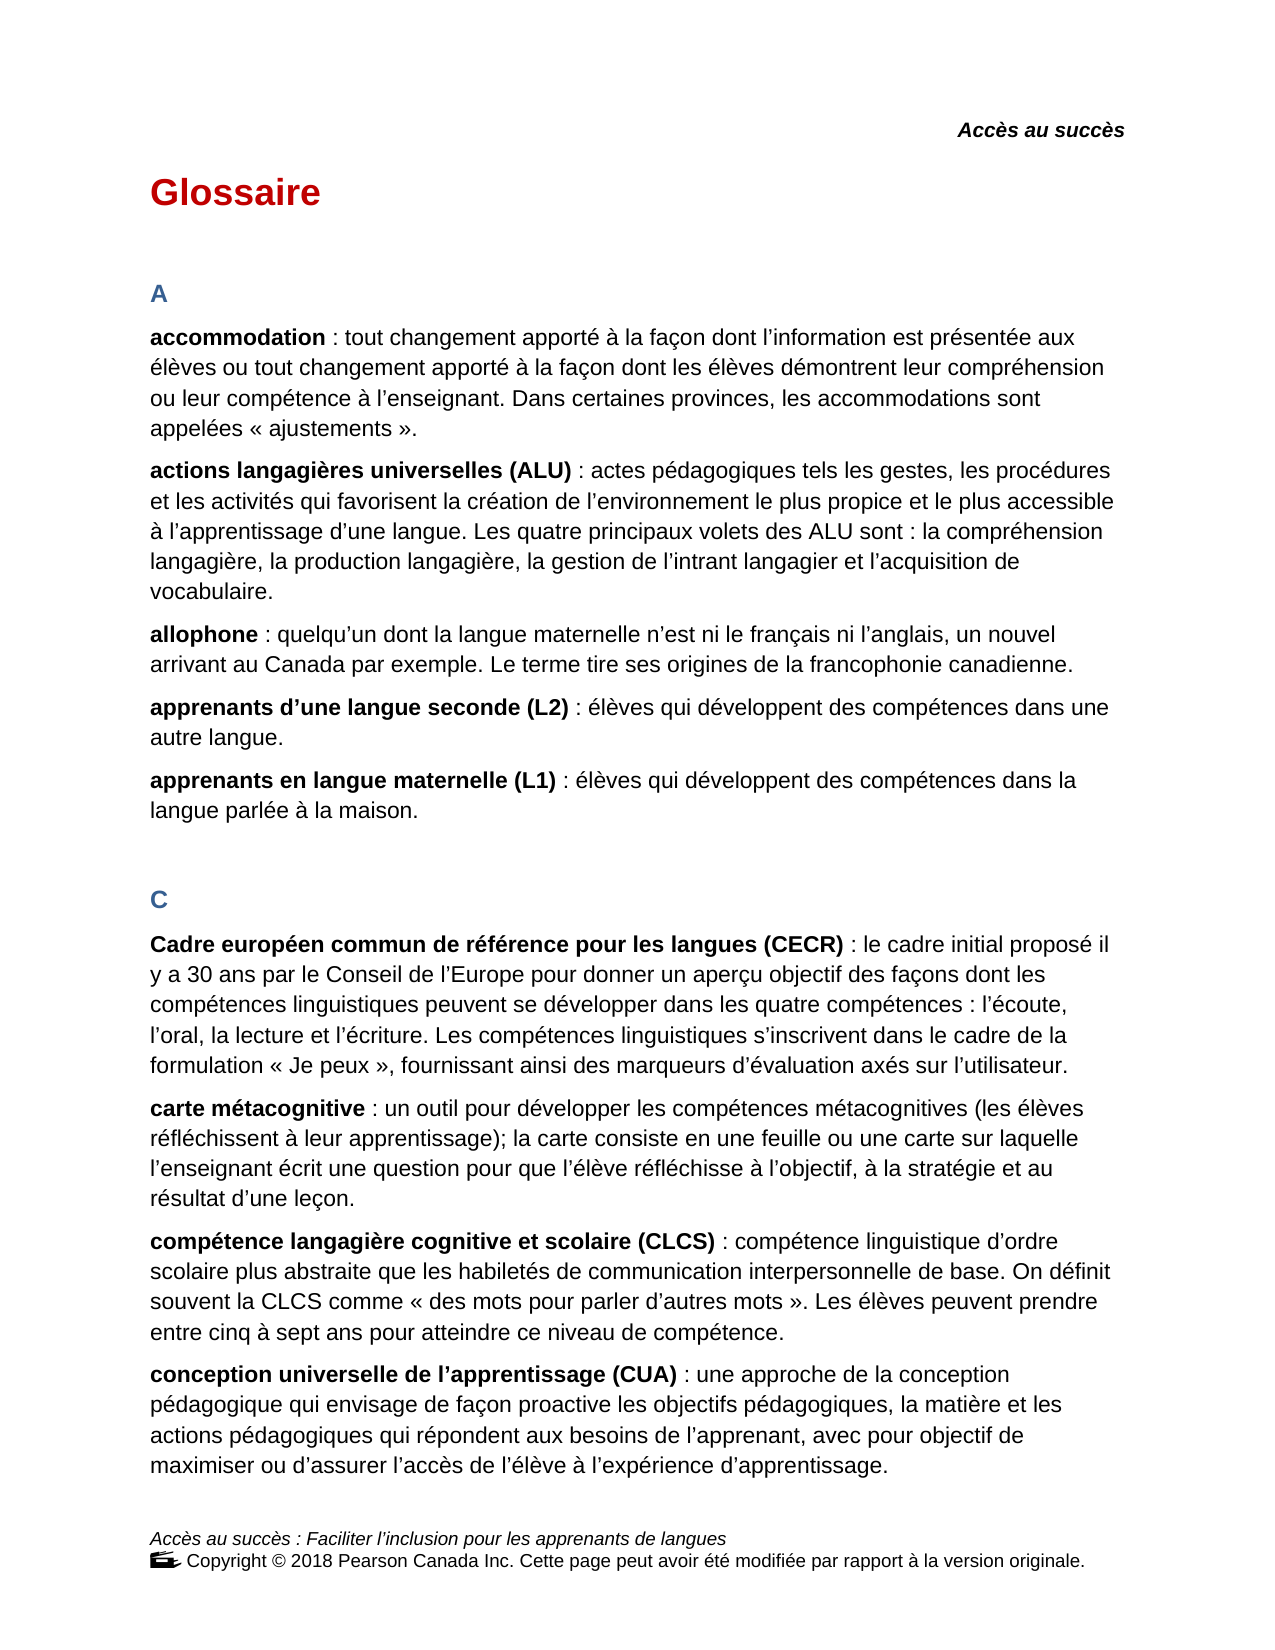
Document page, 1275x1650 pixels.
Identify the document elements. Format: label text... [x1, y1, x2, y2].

subtitle C [150, 886, 1125, 914]
subtitle A [150, 278, 1125, 307]
subtitle Glossaire [150, 171, 1125, 214]
text apprenants en langue maternelle (L1) : élèves qui développent des compétences dans la langue parlée à la maison. [150, 767, 1125, 823]
subtitle Accès au succès [150, 118, 1125, 142]
text conception universelle de l’apprentissage (CUA) : une approche de la conception pédagogique qui envisage de façon proactive les objectifs pédagogiques, la matière et les actions pédagogiques qui répondent aux besoins de l’apprenant, avec pour objectif de maximiser ou d’assurer l’accès de l’élève à l’expérience d’apprentissage. [150, 1361, 1125, 1478]
text actions langagières universelles (ALU) : actes pédagogiques tels les gestes, les procédures et les activités qui favorisent la création de l’environnement le plus propice et le plus accessible à l’apprentissage d’une langue. Les quatre principaux volets des ALU sont : la compréhension langagière, la production langagière, la gestion de l’intrant langagier et l’acquisition de vocabulaire. [150, 457, 1125, 604]
text apprenants d’une langue seconde (L2) : élèves qui développent des compétences dans une autre langue. [150, 694, 1125, 750]
text compétence langagière cognitive et scolaire (CLCS) : compétence linguistique d’ordre scolaire plus abstraite que les habiletés de communication interpersonnelle de base. On définit souvent la CLCS comme « des mots pour parler d’autres mots ». Les élèves peuvent prendre entre cinq à sept ans pour atteindre ce niveau de compétence. [150, 1228, 1125, 1345]
text carte métacognitive : un outil pour développer les compétences métacognitives (les élèves réfléchissent à leur apprentissage); la carte consiste en une feuille ou une carte sur laquelle l’enseignant écrit une question pour que l’élève réfléchisse à l’objectif, à la stratégie et au résultat d’une leçon. [150, 1094, 1125, 1212]
text Cadre européen commun de référence pour les langues (CECR) : le cadre initial proposé il y a 30 ans par le Conseil de l’Europe pour donner un aperçu objectif des façons dont les compétences linguistiques peuvent se développer dans les quatre compétences : l’écoute, l’oral, la lecture et l’écriture. Les compétences linguistiques s’inscrivent dans le cadre de la formulation « Je peux », fournissant ainsi des marqueurs d’évaluation axés sur l’utilisateur. [150, 931, 1125, 1078]
text allophone : quelqu’un dont la langue maternelle n’est ni le français ni l’anglais, un nouvel arrivant au Canada par exemple. Le terme tire ses origines de la francophonie canadienne. [150, 621, 1125, 677]
picture [150, 1551, 182, 1568]
text accommodation : tout changement apporté à la façon dont l’information est présentée aux élèves ou tout changement apporté à la façon dont les élèves démontrent leur compréhension ou leur compétence à l’enseignant. Dans certaines provinces, les accommodations sont appelées « ajustements ». [150, 324, 1125, 441]
